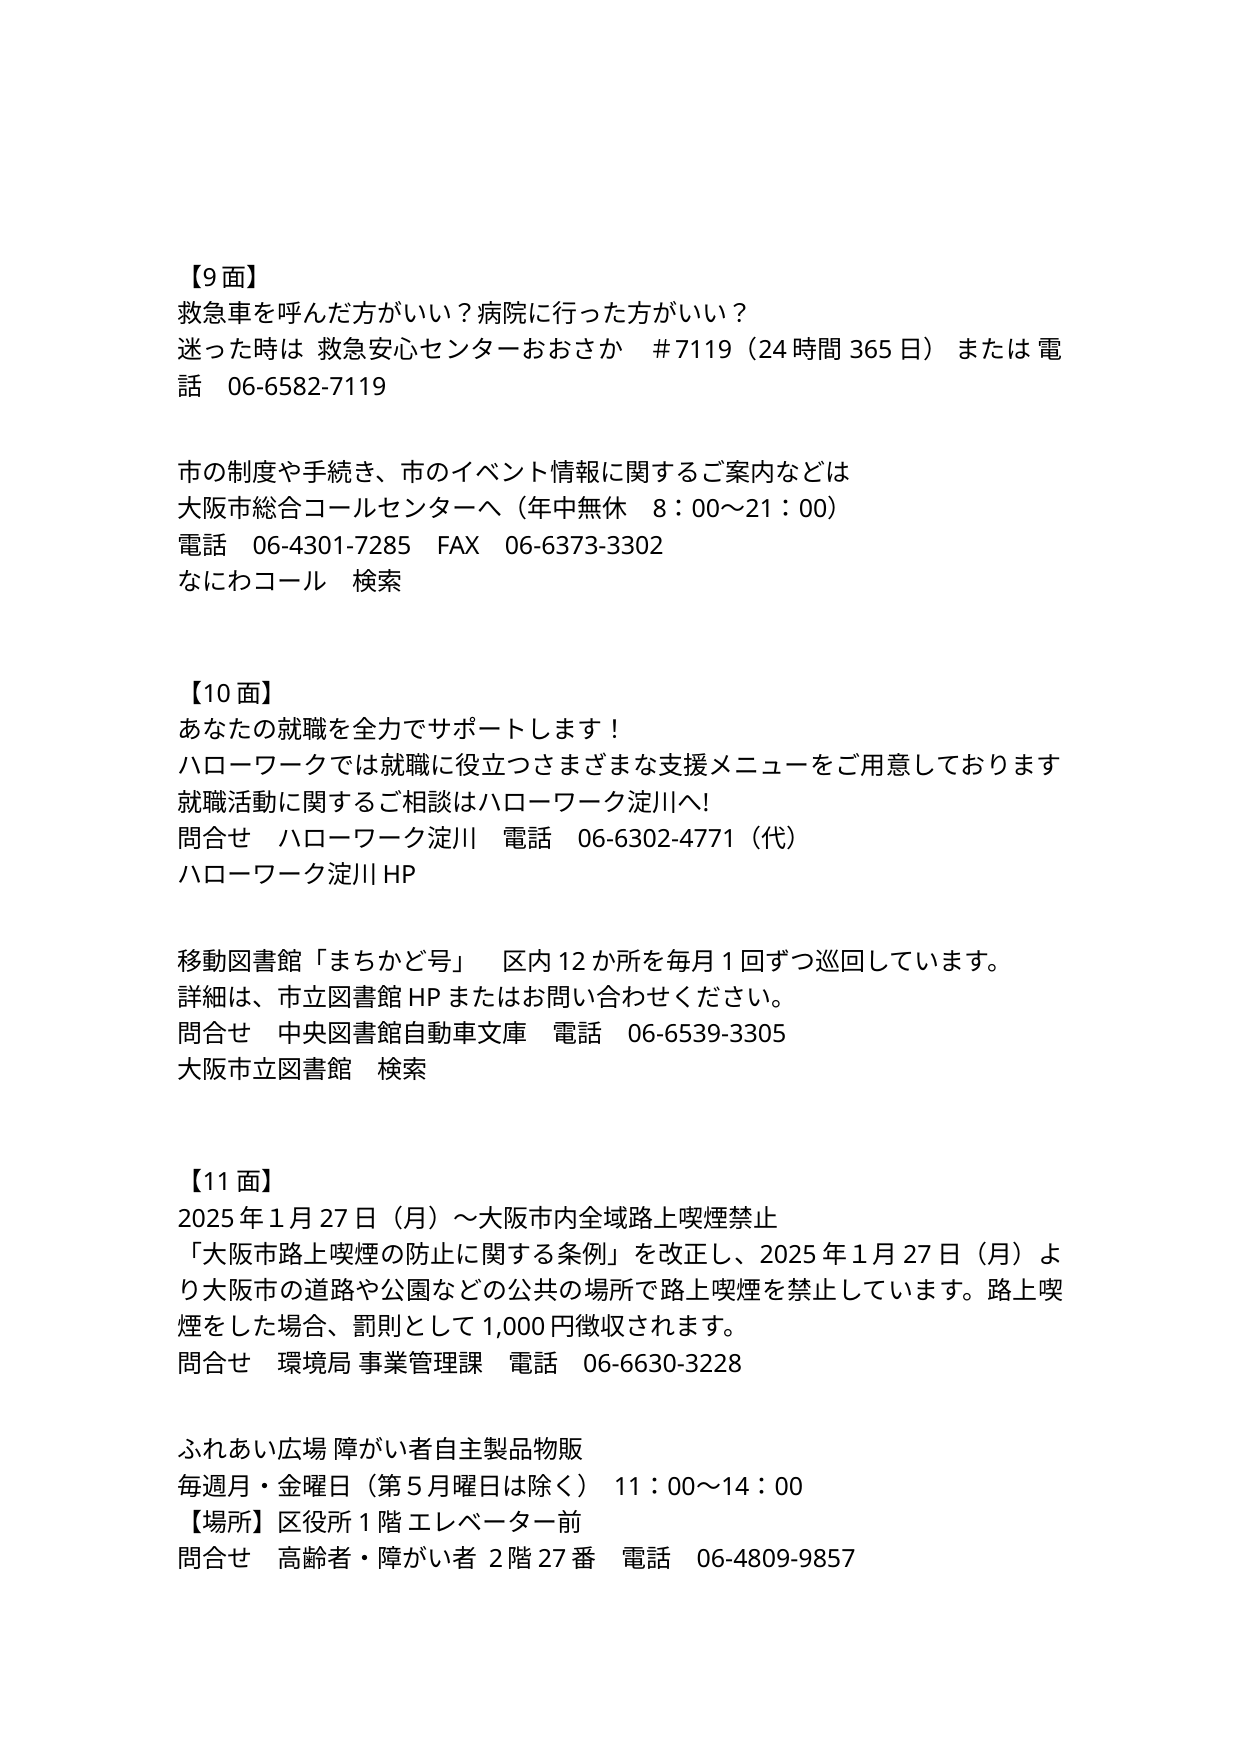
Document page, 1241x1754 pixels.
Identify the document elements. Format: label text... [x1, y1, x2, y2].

text 移動図書館「まちかど号」 区内12か所を毎月1回ずつ巡回しています。 [177, 941, 1063, 977]
text なにわコール 検索 [177, 561, 1063, 598]
text あなたの就職を全力でサポートします！ [177, 709, 1063, 746]
text 問合せ 高齢者・障がい者 2階27番 電話 06-4809-9857 [177, 1538, 1063, 1575]
text 市の制度や手続き、市のイベント情報に関するご案内などは [177, 453, 1063, 489]
text 毎週月・金曜日（第５月曜日は除く） 11：00～14：00 [177, 1466, 1063, 1502]
text 問合せ ハローワーク淀川 電話 06‐6302‐4771（代） [177, 818, 1063, 854]
text 問合せ 環境局 事業管理課 電話 06-6630-3228 [177, 1343, 1063, 1379]
text 【11面】 [177, 1162, 1063, 1198]
text 問合せ 中央図書館自動車文庫 電話 06-6539-3305 [177, 1014, 1063, 1050]
text 電話 06-4301-7285 FAX 06-6373-3302 [177, 525, 1063, 561]
text 【9面】 [177, 257, 1063, 293]
text ふれあい広場 障がい者自主製品物販 [177, 1430, 1063, 1466]
text 大阪市立図書館 検索 [177, 1050, 1063, 1086]
text 【10面】 [177, 673, 1063, 709]
text 2025年１月27日（月）～大阪市内全域路上喫煙禁止 [177, 1198, 1063, 1234]
text 救急車を呼んだ方がいい？病院に行った方がいい？ [177, 293, 1063, 330]
text 迷った時は 救急安心センターおおさか ＃7119（24時間 365日） または 電話 06-6582-7119 [177, 330, 1063, 402]
text 大阪市総合コールセンターへ（年中無休 8：00～21：00） [177, 489, 1063, 525]
text ハローワーク淀川HP [177, 854, 1063, 891]
text ハローワークでは就職に役立つさまざまな支援メニューをご用意しております。就職活動に関するご相談はハローワーク淀川へ! [177, 746, 1063, 818]
text 「大阪市路上喫煙の防止に関する条例」を改正し、2025年１月27日（月）より大阪市の道路や公園などの公共の場所で路上喫煙を禁止しています。路上喫煙をした場合、罰則として1,000円徴収されます。 [177, 1234, 1063, 1343]
text 詳細は、市立図書館HPまたはお問い合わせください。 [177, 977, 1063, 1014]
text 【場所】区役所 1階 エレベーター前 [177, 1502, 1063, 1538]
